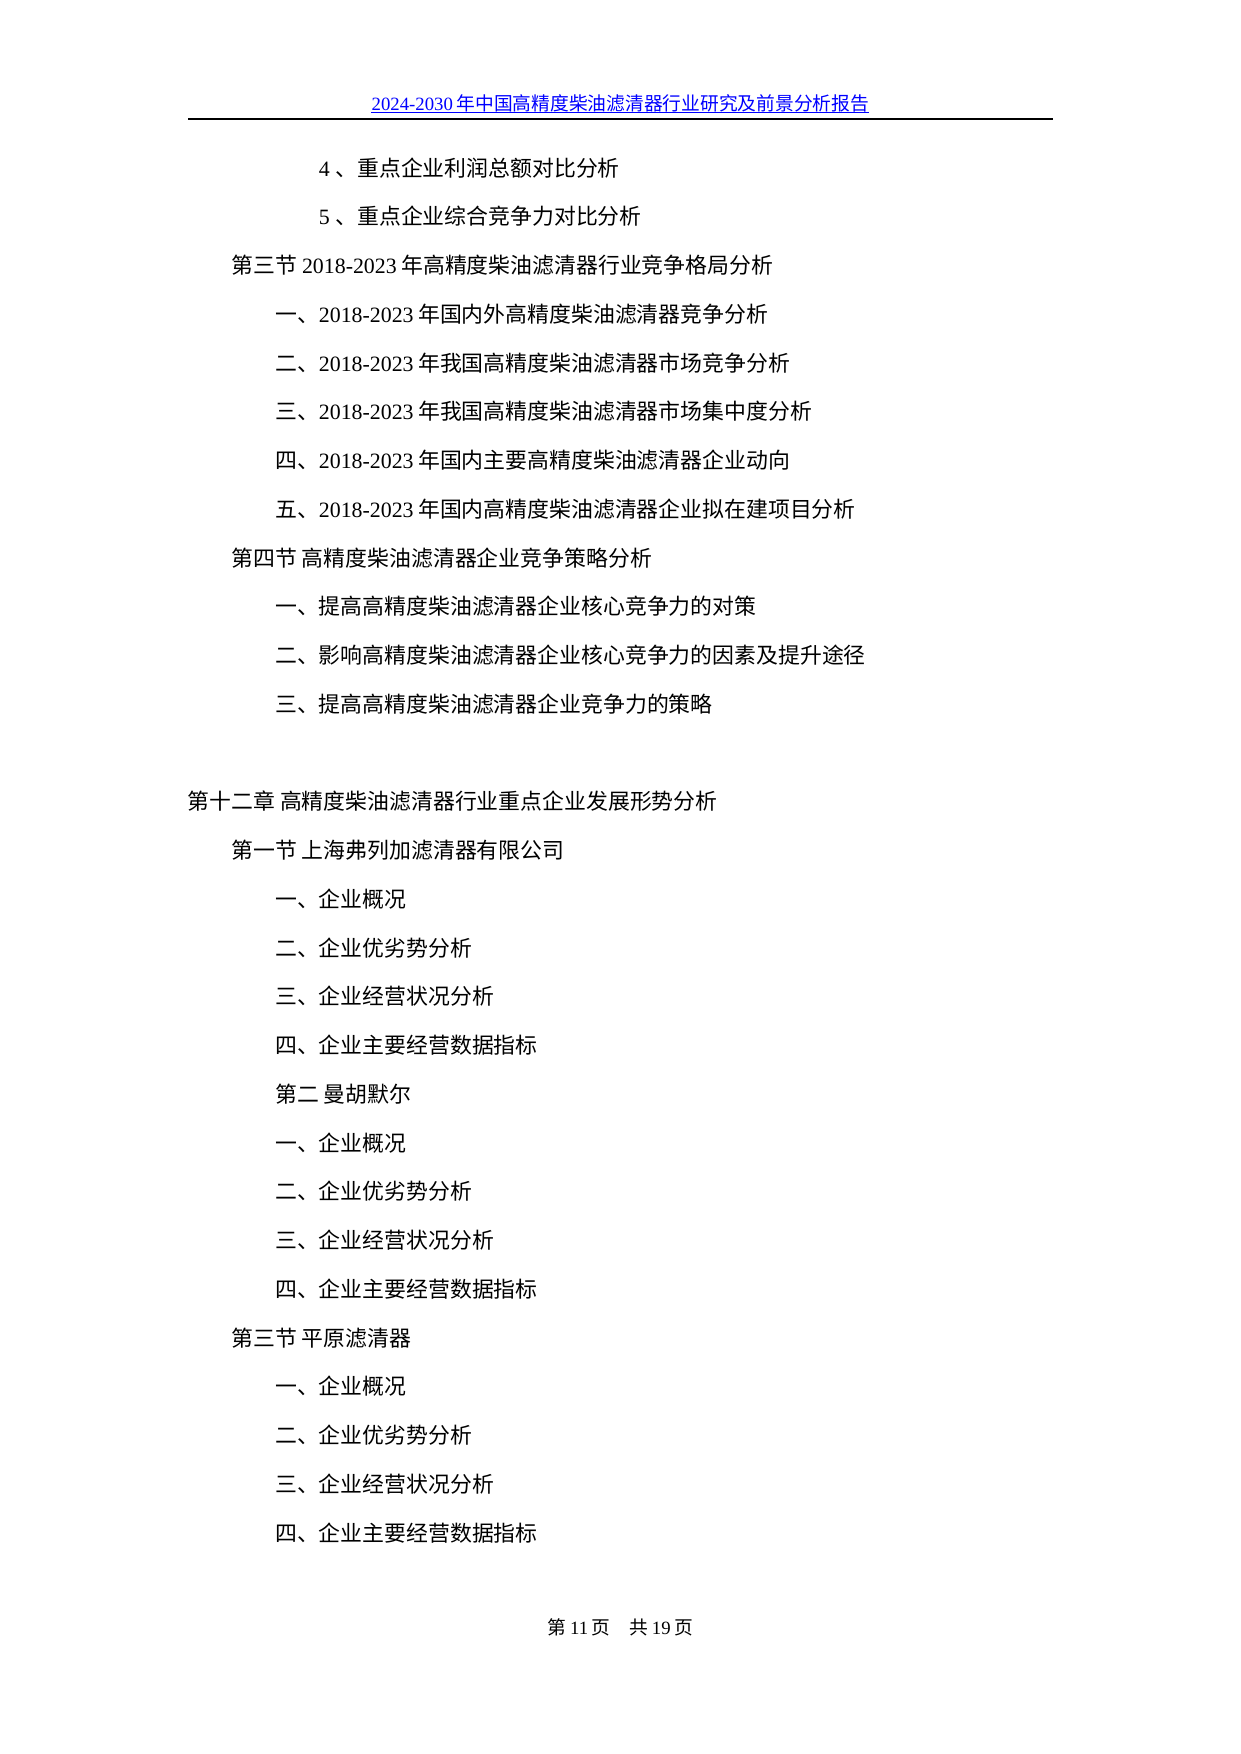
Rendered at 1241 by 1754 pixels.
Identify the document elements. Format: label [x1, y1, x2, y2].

text [187, 150, 1053, 1548]
